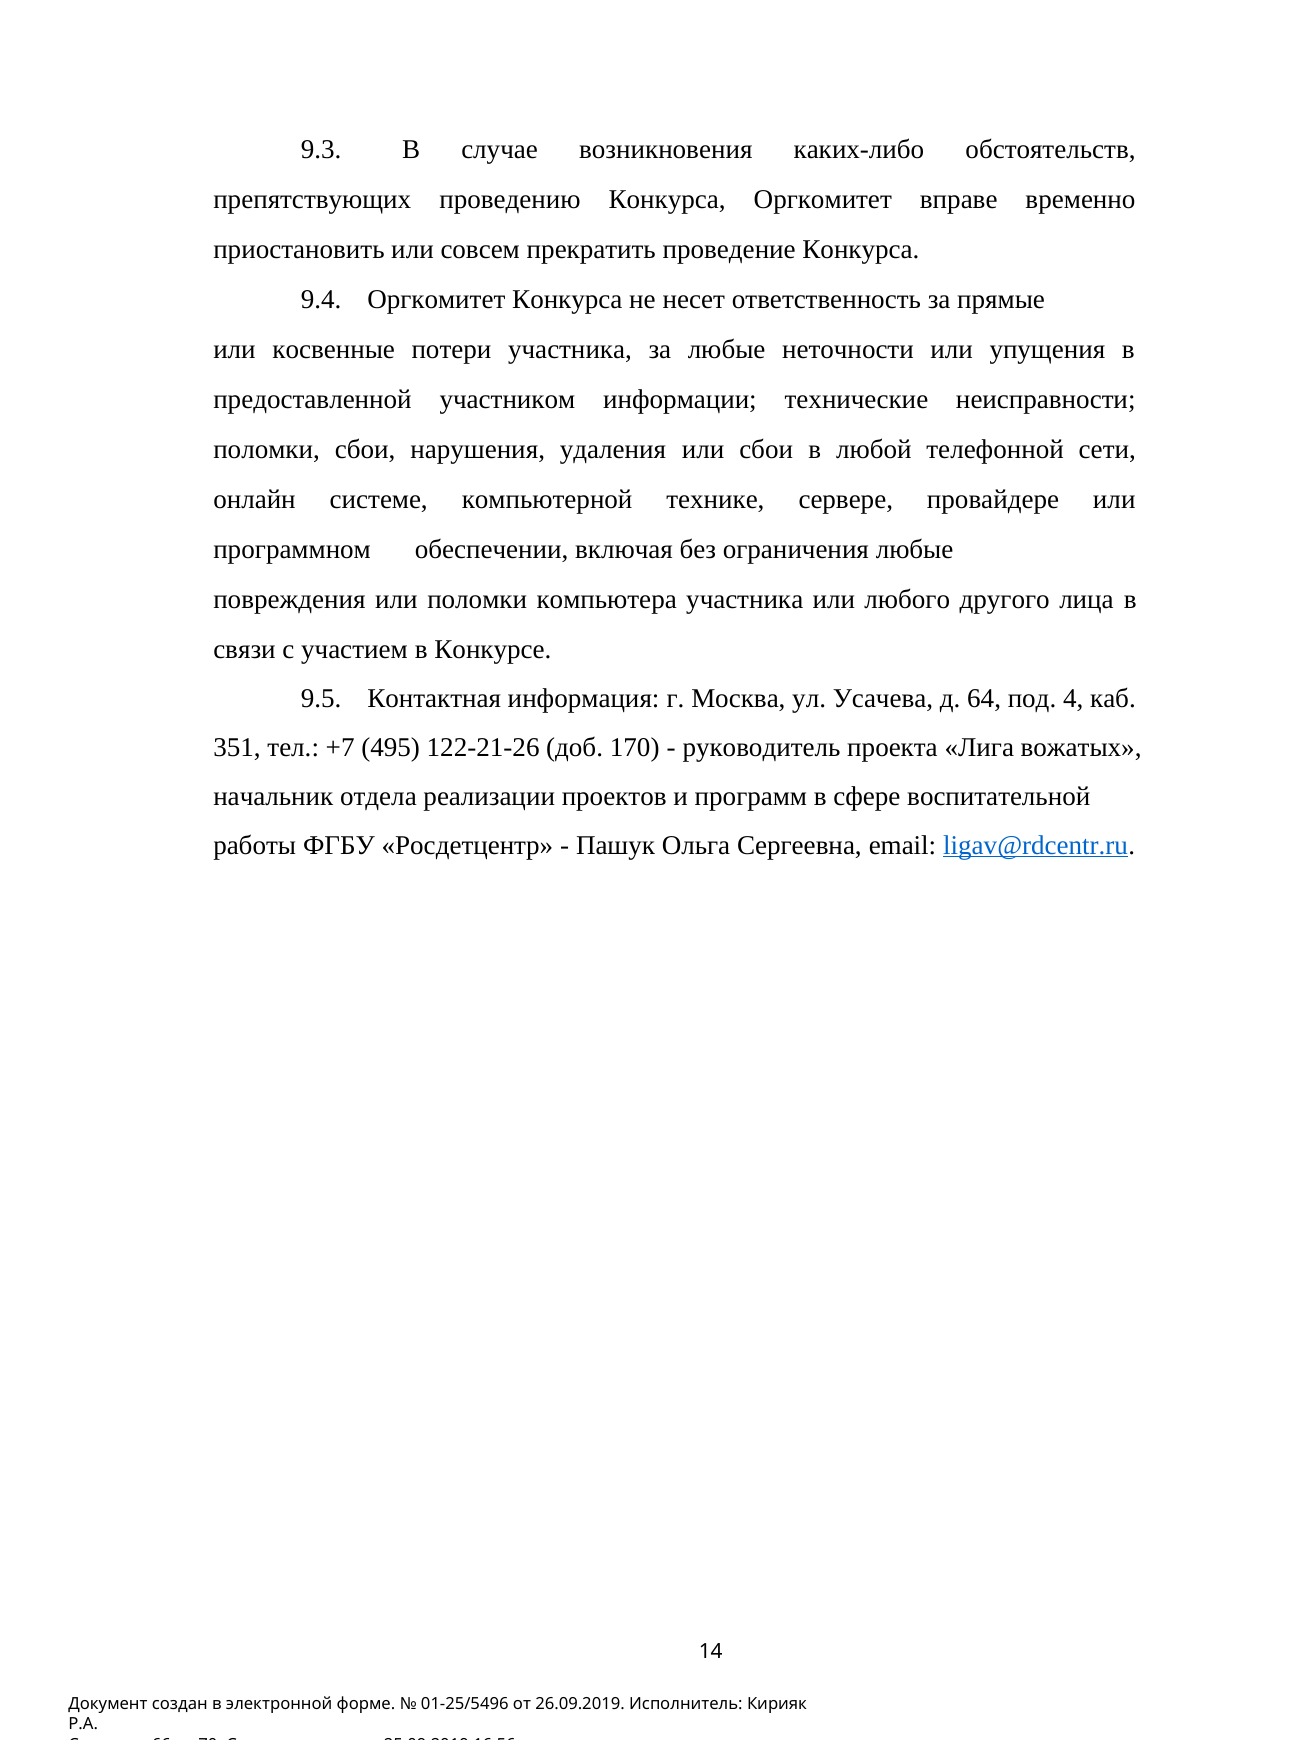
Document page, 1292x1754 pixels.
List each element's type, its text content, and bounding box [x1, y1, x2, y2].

text повреждения или поломки компьютера участника или любого другого лица в связи с участием в Конкурсе. [213, 568, 1136, 668]
list Оргкомитет Конкурса не несет ответственность за прямые [213, 268, 1178, 318]
list Контактная информация: г. Москва, ул. Усачева, д. 64, под. 4, каб. 351, тел.: +7 (495) 122-21-26 (доб. 170) - руководитель проекта «Лига вожатых», начальник отдела реализации проектов и программ в сфере воспитательной работы ФГБУ «Росдетцентр» - Пашук Ольга Сергеевна, email: ligav@rdcentr.ru. [213, 668, 1178, 864]
list В случае возникновения каких-либо обстоятельств, препятствующих проведению Конкурса, Оргкомитет вправе временно приостановить или совсем прекратить проведение Конкурса. [213, 118, 1136, 268]
text Документ создан в электронной форме. № 01-25/5496 от 26.09.2019. Исполнитель: Кирияк Р.А. [68, 1693, 814, 1734]
text или косвенные потери участника, за любые неточности или упущения в предоставленной участником информации; технические неисправности; поломки, сбои, нарушения, удаления или сбои в любой телефонной сети, онлайн системе, компьютерной технике, сервере, провайдере или программном обеспечении, включая без ограничения любые [213, 318, 1136, 568]
text 14 [698, 1642, 722, 1663]
